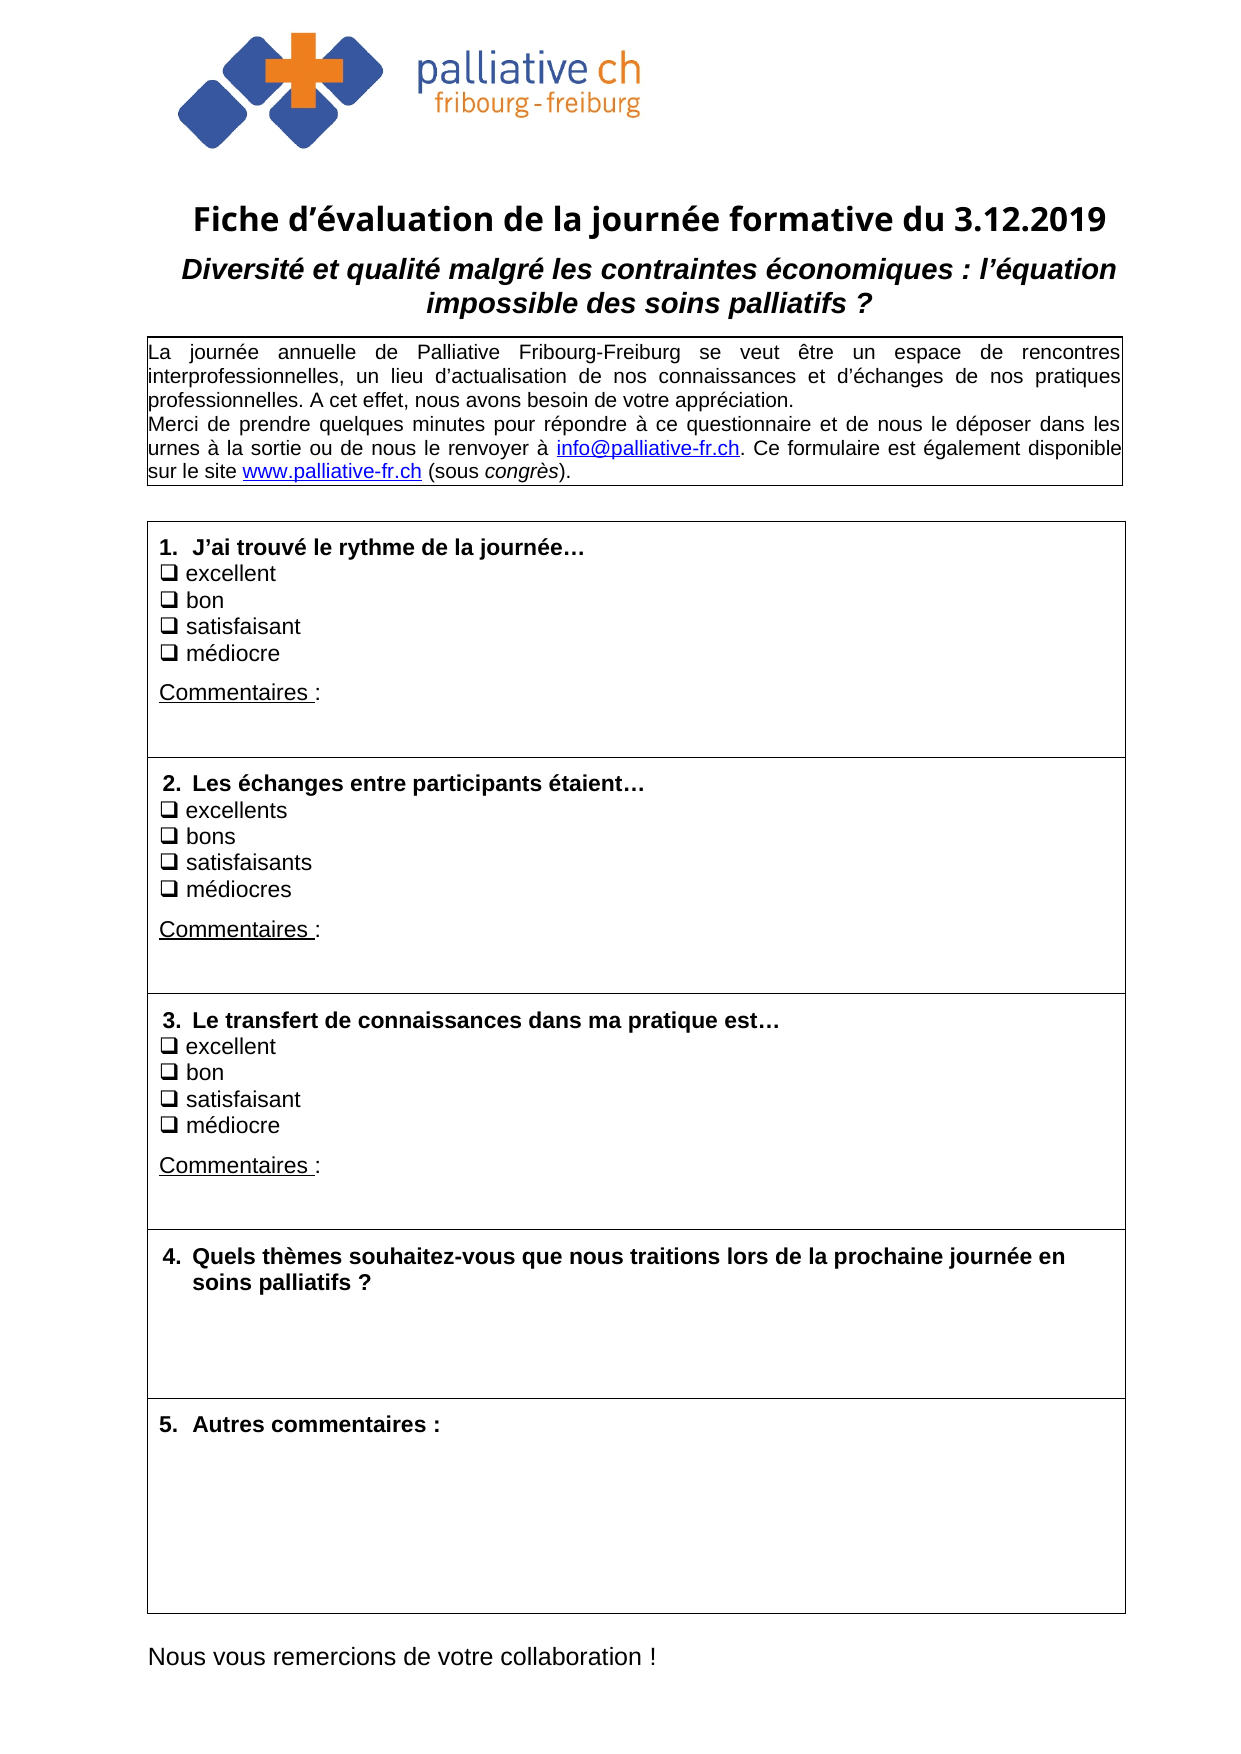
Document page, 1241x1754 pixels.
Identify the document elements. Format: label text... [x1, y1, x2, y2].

text Nous vous remercions de votre collaboration ! [148, 1642, 1196, 1671]
table_header J’ai trouvé le rythme de la journée… excellent bon satisfaisant médiocre Commentaires : [148, 522, 1125, 757]
table_cell Les échanges entre participants étaient… excellents bons satisfaisants médiocres Commentaires : [148, 758, 1125, 993]
text Diversité et qualité malgré les contraintes économiques : l’équation impossible des soins palliatifs ? [148, 252, 1152, 319]
table_cell Quels thèmes souhaitez-vous que nous traitions lors de la prochaine journée en soins palliatifs ? [148, 1230, 1125, 1398]
picture [147, 18, 670, 162]
text Fiche d’évaluation de la journée formative du 3.12.2019 [148, 196, 1152, 241]
text La journée annuelle de Palliative Fribourg-Freiburg se veut être un espace de rencontres interprofessionnelles, un lieu d’actualisation de nos connaissances et d’échanges de nos pratiques professionnelles. A cet effet, nous avons besoin de votre appréciation. [148, 338, 1122, 408]
text Merci de prendre quelques minutes pour répondre à ce questionnaire et de nous le déposer dans les urnes à la sortie ou de nous le renvoyer à info@palliative-fr.ch. Ce formulaire est également disponible sur le site www.palliative-fr.ch (sous congrès). [148, 408, 1122, 485]
table_cell Autres commentaires : [148, 1399, 1125, 1612]
table_cell Le transfert de connaissances dans ma pratique est… excellent bon satisfaisant médiocre Commentaires : [148, 994, 1125, 1229]
